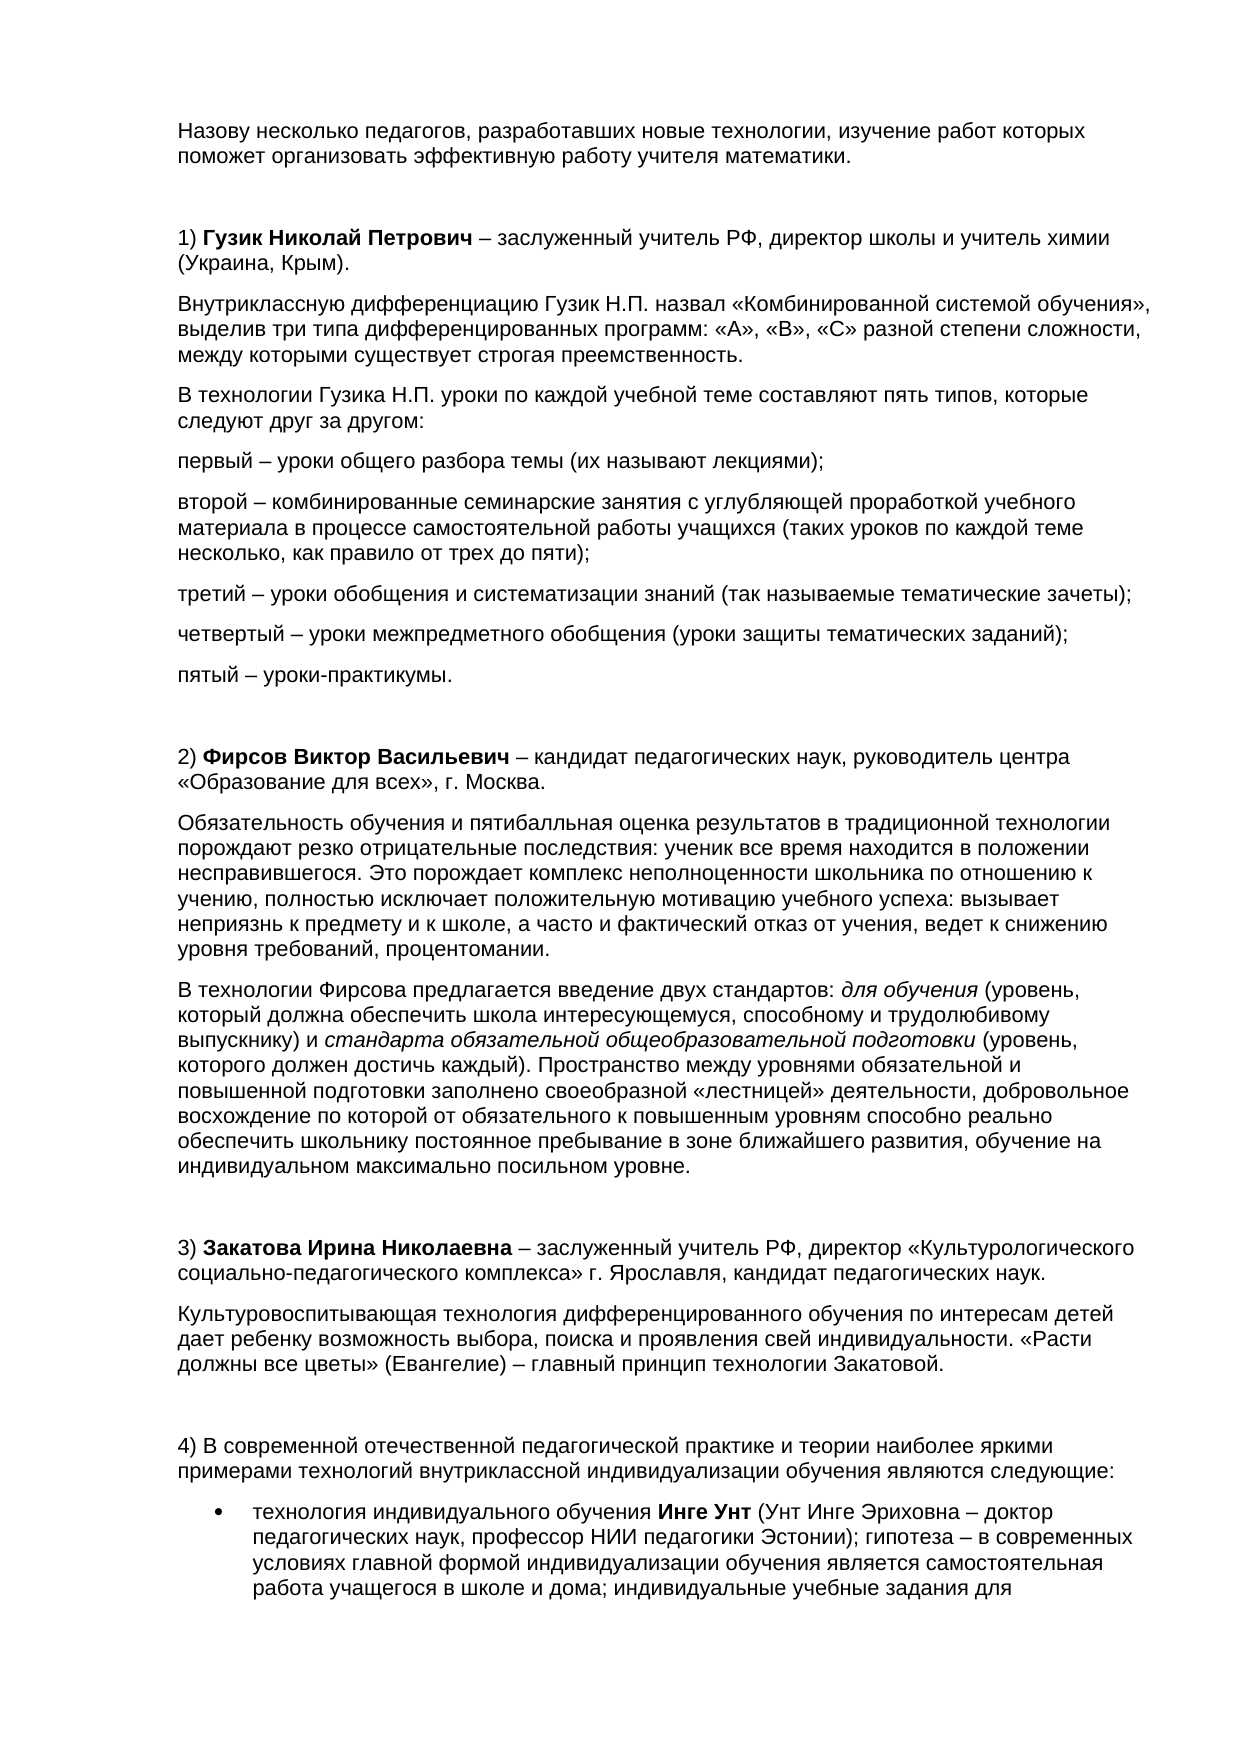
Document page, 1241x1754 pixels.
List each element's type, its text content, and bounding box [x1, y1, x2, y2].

text Внутриклассную дифференциацию Гузик Н.П. назвал «Комбинированной системой обучения», выделив три типа дифференцированных программ: «А», «В», «С» разной степени сложности, между которыми существует строгая преемственность. [177, 291, 1152, 367]
text Культуровоспитывающая технология дифференцированного обучения по интересам детей дает ребенку возможность выбора, поиска и проявления свей индивидуальности. «Расти должны все цветы» (Евангелие) – главный принцип технологии Закатовой. [177, 1301, 1152, 1376]
text 2) Фирсов Виктор Васильевич – кандидат педагогических наук, руководитель центра «Образование для всех», г. Москва. [177, 744, 1152, 794]
text 3) Закатова Ирина Николаевна – заслуженный учитель РФ, директор «Культурологического социально-педагогического комплекса» г. Ярославля, кандидат педагогических наук. [177, 1235, 1152, 1285]
text пятый – уроки-практикумы. [177, 662, 1152, 687]
text третий – уроки обобщения и систематизации знаний (так называемые тематические зачеты); [177, 580, 1152, 606]
text В технологии Фирсова предлагается введение двух стандартов: для обучения (уровень, который должна обеспечить школа интересующемуся, способному и трудолюбивому выпускнику) и стандарта обязательной общеобразовательной подготовки (уровень, которого должен достичь каждый). Пространство между уровнями обязательной и повышенной подготовки заполнено своеобразной «лестницей» деятельности, добровольное восхождение по которой от обязательного к повышенным уровням способно реально обеспечить школьнику постоянное пребывание в зоне ближайшего развития, обучение на индивидуальном максимально посильном уровне. [177, 977, 1152, 1178]
text первый – уроки общего разбора темы (их называют лекциями); [177, 448, 1152, 473]
text второй – комбинированные семинарские занятия с углубляющей проработкой учебного материала в процессе самостоятельной работы учащихся (таких уроков по каждой теме несколько, как правило от трех до пяти); [177, 489, 1152, 565]
text Назову несколько педагогов, разработавших новые технологии, изучение работ которых поможет организовать эффективную работу учителя математики. [177, 118, 1152, 168]
text В технологии Гузика Н.П. уроки по каждой учебной теме составляют пять типов, которые следуют друг за другом: [177, 382, 1152, 433]
text Обязательность обучения и пятибалльная оценка результатов в традиционной технологии порождают резко отрицательные последствия: ученик все время находится в положении несправившегося. Это порождает комплекс неполноценности школьника по отношению к учению, полностью исключает положительную мотивацию учебного успеха: вызывает неприязнь к предмету и к школе, а часто и фактический отказ от учения, ведет к снижению уровня требований, процентомании. [177, 810, 1152, 961]
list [215, 1499, 1152, 1600]
text 1) Гузик Николай Петрович – заслуженный учитель РФ, директор школы и учитель химии (Украина, Крым). [177, 225, 1152, 275]
text 4) В современной отечественной педагогической практике и теории наиболее яркими примерами технологий внутриклассной индивидуализации обучения являются следующие: [177, 1433, 1152, 1483]
text четвертый – уроки межпредметного обобщения (уроки защиты тематических заданий); [177, 621, 1152, 646]
